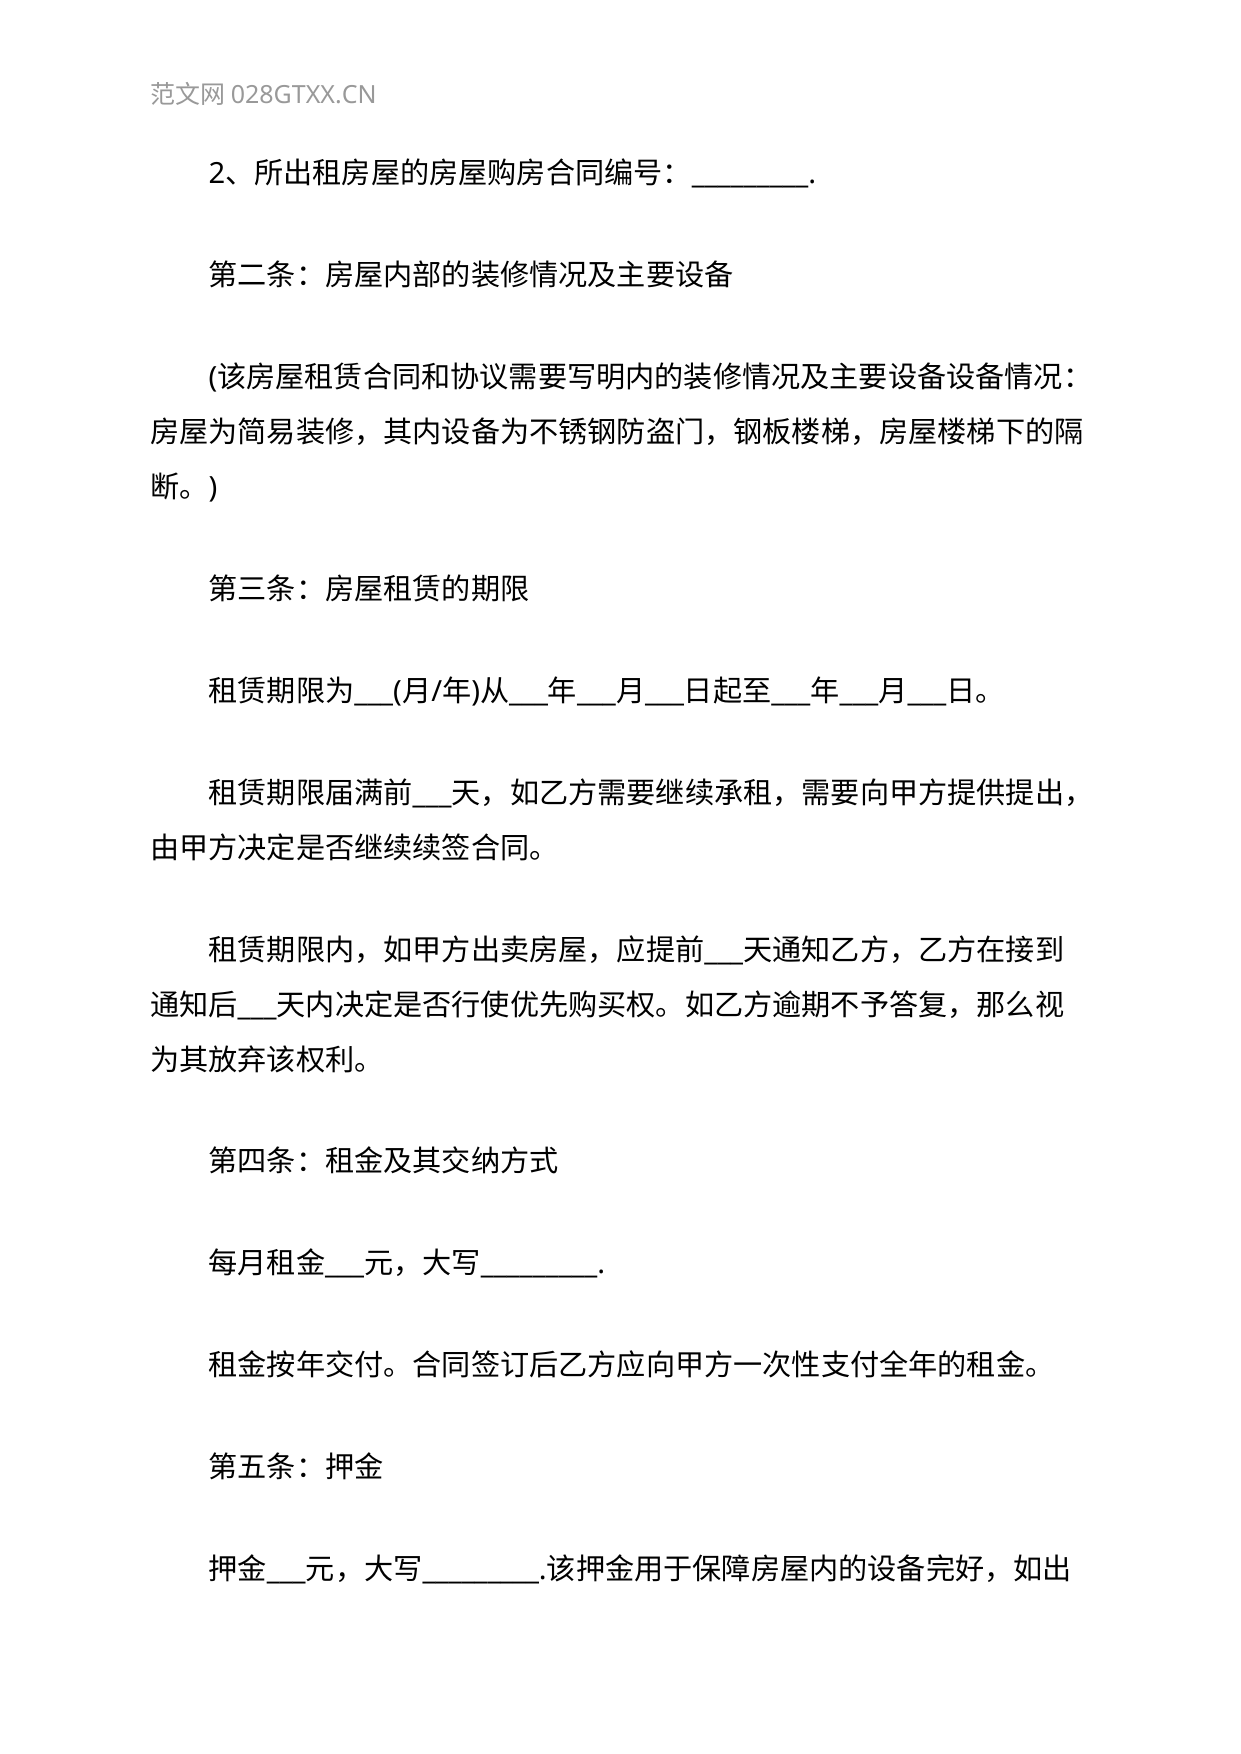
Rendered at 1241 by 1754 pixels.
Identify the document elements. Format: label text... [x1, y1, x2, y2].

text 第五条：押金 [150, 1443, 1090, 1486]
text 第三条：房屋租赁的期限 [150, 566, 1090, 608]
text 第二条：房屋内部的装修情况及主要设备 [150, 252, 1090, 294]
text 2、所出租房屋的房屋购房合同编号：_________. [150, 150, 1090, 192]
text 第四条：租金及其交纳方式 [150, 1138, 1090, 1180]
text 租金按年交付。合同签订后乙方应向甲方一次性支付全年的租金。 [150, 1342, 1090, 1384]
text (该房屋租赁合同和协议需要写明内的装修情况及主要设备设备情况：房屋为简易装修，其内设备为不锈钢防盗门，钢板楼梯，房屋楼梯下的隔断。) [150, 354, 1090, 506]
text 租赁期限为___(月/年)从___年___月___日起至___年___月___日。 [150, 667, 1090, 710]
text 每月租金___元，大写_________. [150, 1240, 1090, 1282]
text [150, 1545, 1090, 1588]
text 租赁期限届满前___天，如乙方需要继续承租，需要向甲方提供提出，由甲方决定是否继续续签合同。 [150, 769, 1090, 867]
text 租赁期限内，如甲方出卖房屋，应提前___天通知乙方，乙方在接到通知后___天内决定是否行使优先购买权。如乙方逾期不予答复，那么视为其放弃该权利。 [150, 926, 1090, 1078]
